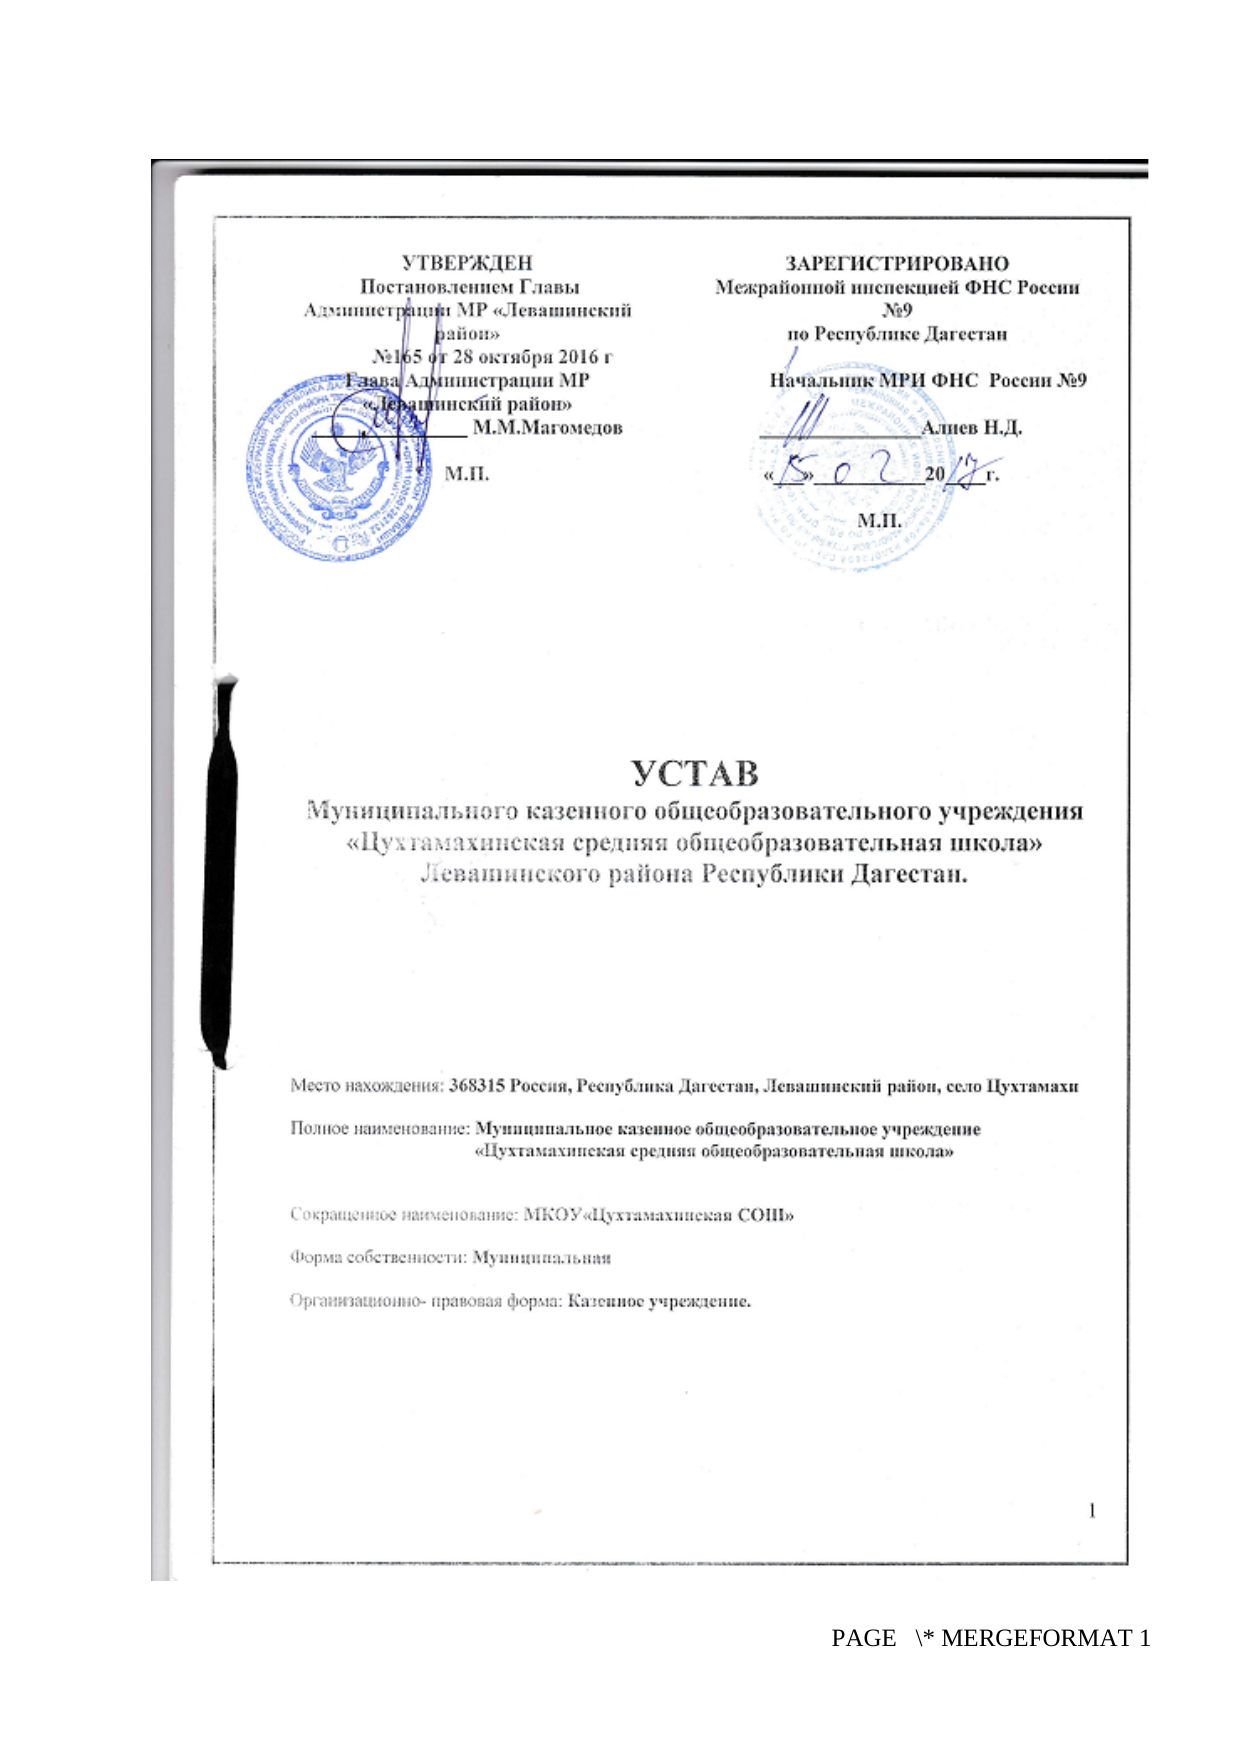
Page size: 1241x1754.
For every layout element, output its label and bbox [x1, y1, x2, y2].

picture [151, 159, 1149, 1581]
